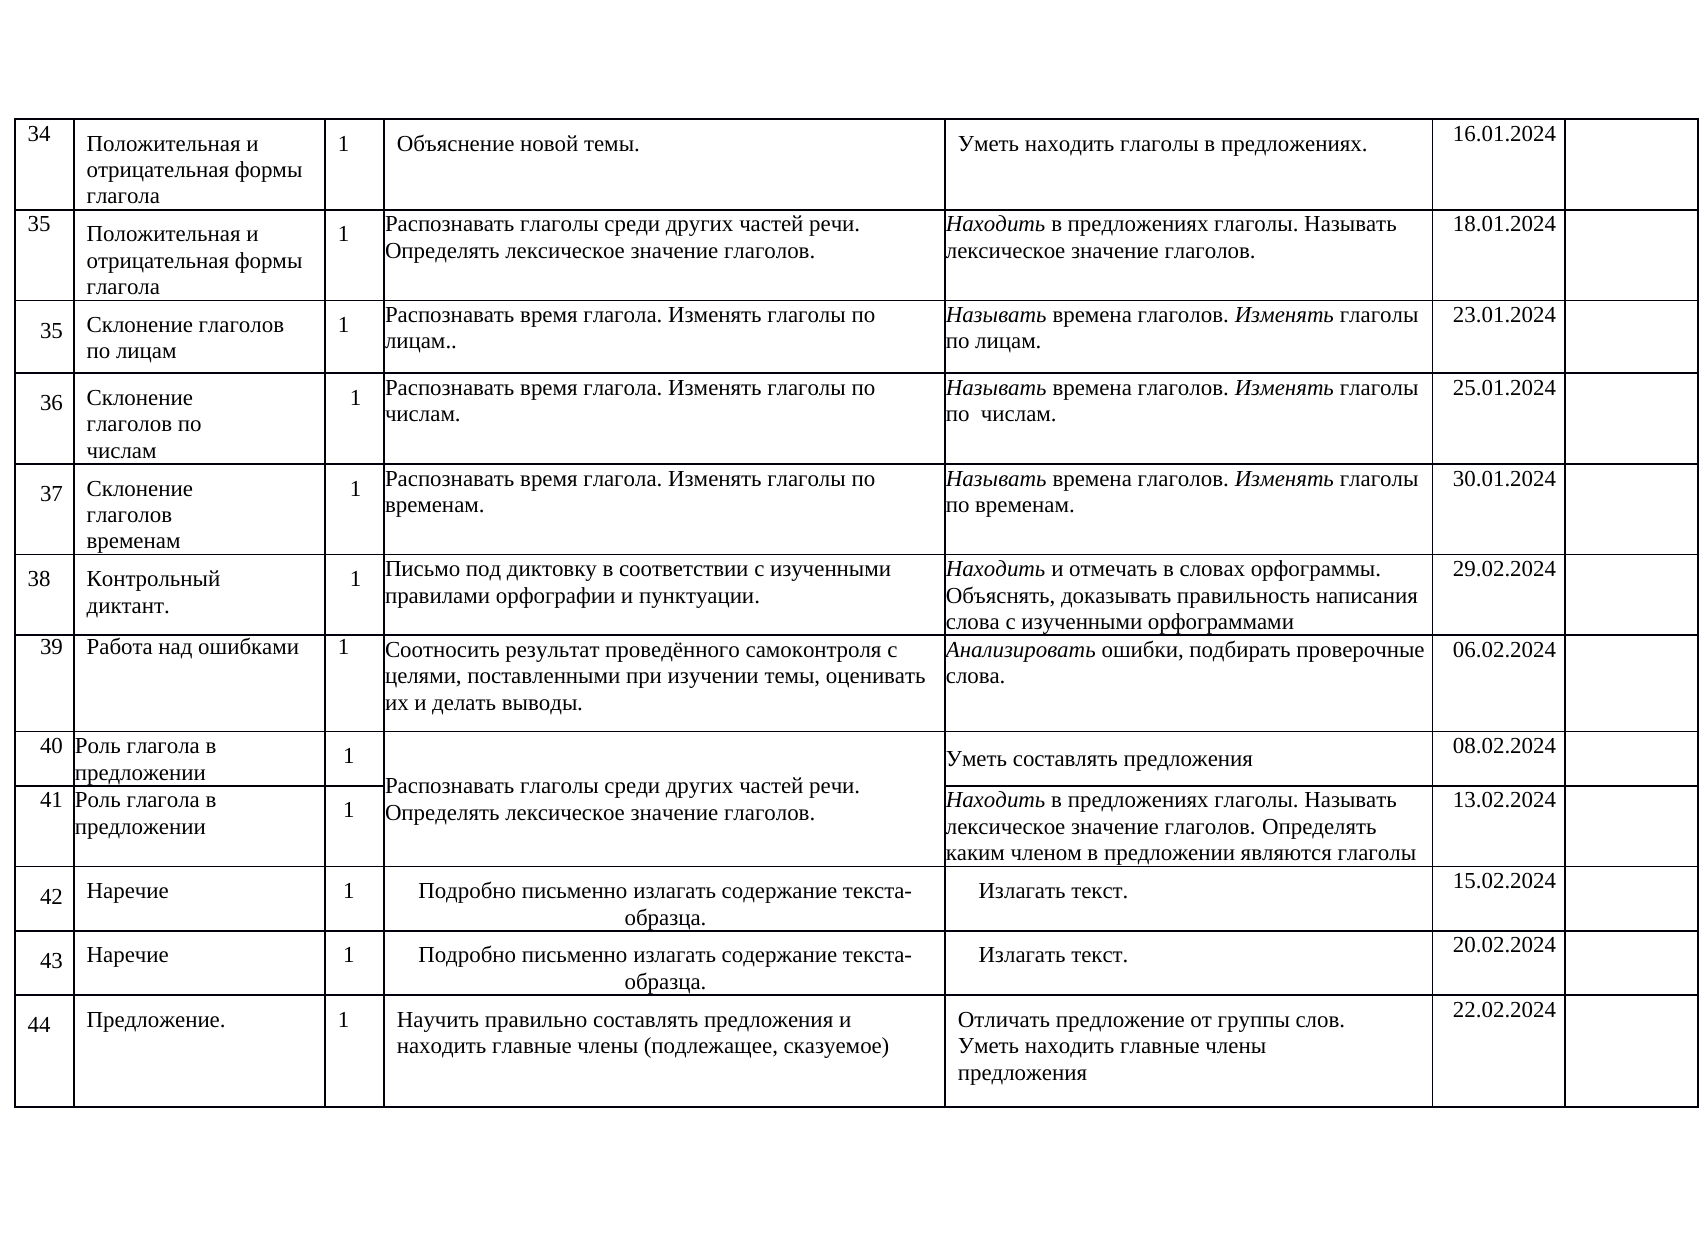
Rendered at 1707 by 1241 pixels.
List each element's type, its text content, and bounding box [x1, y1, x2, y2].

table_cell 1 [326, 301, 383, 372]
table_cell Склонение глаголов по числам [75, 374, 324, 463]
table_cell [1566, 465, 1697, 554]
table_cell [1566, 555, 1697, 634]
table_cell Письмо под диктовку в соответствии с изученными правилами орфографии и пунктуации. [385, 555, 944, 634]
table_cell [1566, 996, 1697, 1106]
table_cell [1566, 867, 1697, 930]
table_cell 1 [326, 211, 383, 299]
table_cell 30.01.2024 [1433, 465, 1564, 554]
table_cell Излагать текст. [946, 867, 1432, 930]
table_cell Роль глагола в предложении [75, 787, 324, 866]
table_cell 06.02.2024 [1433, 636, 1564, 731]
table_cell 37 [16, 465, 73, 554]
table_cell [1566, 120, 1697, 209]
table_cell 1 [326, 732, 383, 785]
table_cell 38 [16, 555, 73, 634]
table_cell Распознавать время глагола. Изменять глаголы по числам. [385, 374, 944, 463]
table_cell 15.02.2024 [1433, 867, 1564, 930]
table_cell Называть времена глаголов. Изменять глаголы по числам. [946, 374, 1432, 463]
table_cell Склонение глаголов по лицам [75, 301, 324, 372]
table_cell Роль глагола в предложении [75, 732, 324, 785]
table_cell Подробно письменно излагать содержание текста-образца. [385, 867, 944, 930]
table_cell 35 [16, 301, 73, 372]
table_cell [1566, 787, 1697, 866]
table_cell Уметь составлять предложения [946, 732, 1432, 785]
table_cell 39 [16, 636, 73, 731]
table_cell Анализировать ошибки, подбирать проверочные слова. [946, 636, 1432, 731]
table_cell Отличать предложение от группы слов. Уметь находить главные члены предложения [946, 996, 1432, 1106]
table_cell 36 [16, 374, 73, 463]
table_cell 1 [326, 465, 383, 554]
table_cell [1566, 211, 1697, 299]
table_cell Распознавать глаголы среди других частей речи. Определять лексическое значение глаголов. [385, 211, 944, 299]
table_cell Положительная и отрицательная формы глагола [75, 120, 324, 209]
table_cell [1566, 932, 1697, 994]
table_cell Работа над ошибками [75, 636, 324, 731]
table_cell 34 [16, 120, 73, 209]
table_cell 20.02.2024 [1433, 932, 1564, 994]
table_cell 1 [326, 374, 383, 463]
table_cell 42 [16, 867, 73, 930]
table_cell 1 [326, 932, 383, 994]
table_cell Распознавать время глагола. Изменять глаголы по временам. [385, 465, 944, 554]
table_cell 44 [16, 996, 73, 1106]
table_cell 1 [326, 636, 383, 731]
table_cell Объяснение новой темы. [385, 120, 944, 209]
table_cell Уметь находить глаголы в предложениях. [946, 120, 1432, 209]
table_cell Называть времена глаголов. Изменять глаголы по временам. [946, 465, 1432, 554]
table_cell 22.02.2024 [1433, 996, 1564, 1106]
table_cell Положительная и отрицательная формы глагола [75, 211, 324, 299]
table_cell Склонение глаголов временам [75, 465, 324, 554]
table_cell 25.01.2024 [1433, 374, 1564, 463]
table_cell Научить правильно составлять предложения и находить главные члены (подлежащее, сказуемое) [385, 996, 944, 1106]
table_cell [1566, 374, 1697, 463]
table_cell 23.01.2024 [1433, 301, 1564, 372]
table_cell 1 [326, 555, 383, 634]
table_cell 13.02.2024 [1433, 787, 1564, 866]
table_cell 35 [16, 211, 73, 299]
table_cell Находить и отмечать в словах орфограммы. Объяснять, доказывать правильность написания слова с изученными орфограммами [946, 555, 1432, 634]
table_cell [1566, 732, 1697, 785]
table_cell 41 [16, 787, 73, 866]
table_cell [1566, 636, 1697, 731]
table_cell Наречие [75, 867, 324, 930]
table_cell 29.02.2024 [1433, 555, 1564, 634]
table_cell Соотносить результат проведённого самоконтроля с целями, поставленными при изучении темы, оценивать их и делать выводы. [385, 636, 944, 731]
table_cell Наречие [75, 932, 324, 994]
table_cell Называть времена глаголов. Изменять глаголы по лицам. [946, 301, 1432, 372]
table_cell Находить в предложениях глаголы. Называть лексическое значение глаголов. [946, 211, 1432, 299]
table_cell Распознавать время глагола. Изменять глаголы по лицам.. [385, 301, 944, 372]
table_cell 43 [16, 932, 73, 994]
table_cell 1 [326, 120, 383, 209]
table_cell Излагать текст. [946, 932, 1432, 994]
table_cell 1 [326, 787, 383, 866]
table_cell Распознавать глаголы среди других частей речи. Определять лексическое значение глаголов. [385, 732, 944, 866]
table_cell 1 [326, 867, 383, 930]
table_cell Подробно письменно излагать содержание текста-образца. [385, 932, 944, 994]
table_cell 16.01.2024 [1433, 120, 1564, 209]
table_cell Предложение. [75, 996, 324, 1106]
table_cell 18.01.2024 [1433, 211, 1564, 299]
table_cell [1566, 301, 1697, 372]
table_cell 08.02.2024 [1433, 732, 1564, 785]
table_cell 40 [16, 732, 73, 785]
table_cell 1 [326, 996, 383, 1106]
table_cell Контрольный диктант. [75, 555, 324, 634]
table_cell Находить в предложениях глаголы. Называть лексическое значение глаголов. Определять каким членом в предложении являются глаголы [946, 787, 1432, 866]
